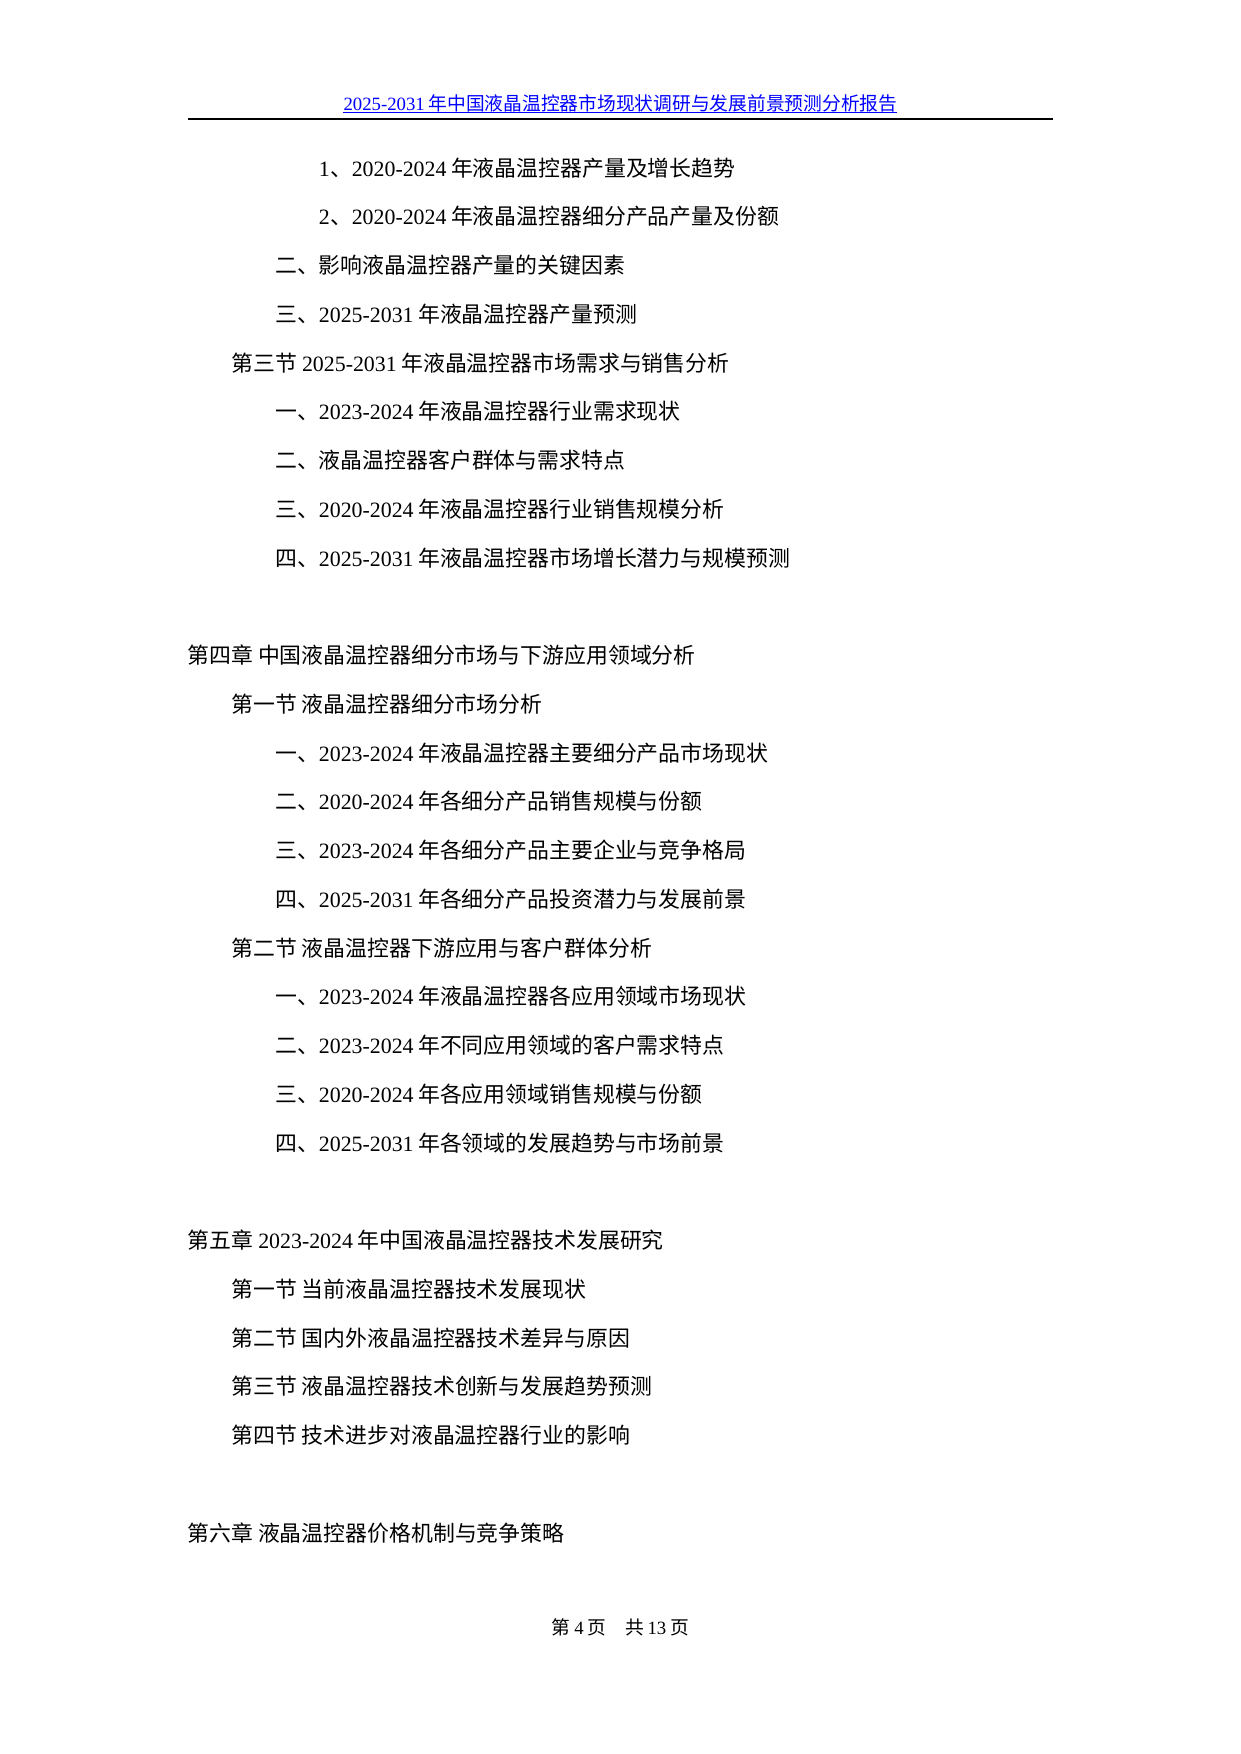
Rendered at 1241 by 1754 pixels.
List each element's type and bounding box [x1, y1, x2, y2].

text [187, 150, 1053, 1548]
